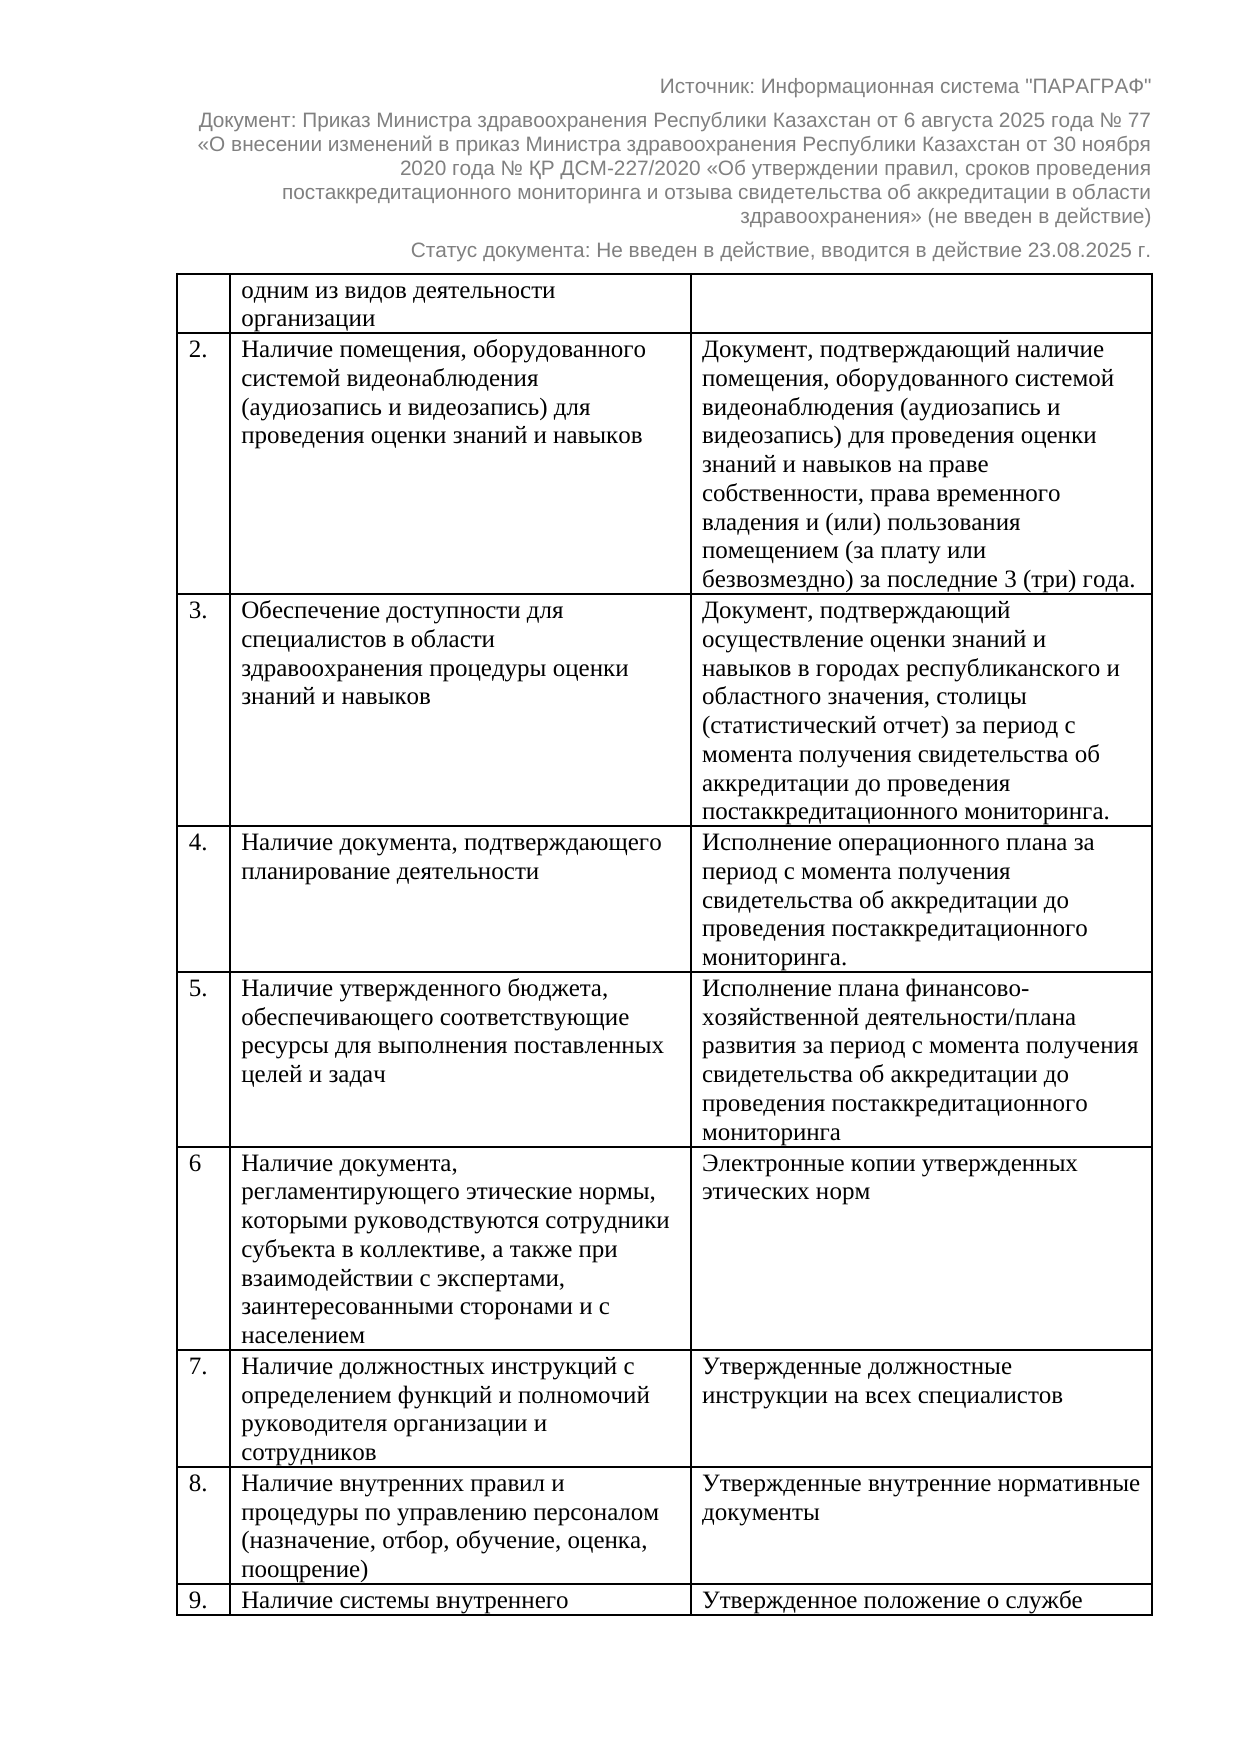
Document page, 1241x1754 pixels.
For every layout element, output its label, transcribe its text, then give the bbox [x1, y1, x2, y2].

table_cell Утвержденные должностные инструкции на всех специалистов [692, 1351, 1151, 1466]
table_cell Исполнение операционного плана за период с момента получения свидетельства об аккредитации до проведения постаккредитационного мониторинга. [692, 827, 1151, 971]
table_cell Документ, подтверждающий осуществление оценки знаний и навыков в городах республиканского и областного значения, столицы (статистический отчет) за период с момента получения свидетельства об аккредитации до проведения постаккредитационного мониторинга. [692, 595, 1151, 825]
table_cell 6 [178, 1148, 229, 1349]
table_cell 2. [178, 334, 229, 593]
table_cell Обеспечение доступности для специалистов в области здравоохранения процедуры оценки знаний и навыков [231, 595, 690, 825]
table_cell Документ, подтверждающий наличие помещения, оборудованного системой видеонаблюдения (аудиозапись и видеозапись) для проведения оценки знаний и навыков на праве собственности, права временного владения и (или) пользования помещением (за плату или безвозмездно) за последние 3 (три) года. [692, 334, 1151, 593]
table_cell 1. [178, 275, 229, 332]
table_cell Наличие документа, регламентирующего этические нормы, которыми руководствуются сотрудники субъекта в коллективе, а также при взаимодействии с экспертами, заинтересованными сторонами и с населением [231, 1148, 690, 1349]
table_cell Наличие документа, подтверждающего планирование деятельности [231, 827, 690, 971]
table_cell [231, 1585, 690, 1614]
table_cell Наличие должностных инструкций с определением функций и полномочий руководителя организации и сотрудников [231, 1351, 690, 1466]
table_cell 5. [178, 973, 229, 1146]
table_cell Наличие помещения, оборудованного системой видеонаблюдения (аудиозапись и видеозапись) для проведения оценки знаний и навыков [231, 334, 690, 593]
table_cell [692, 1585, 1151, 1614]
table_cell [692, 275, 1151, 332]
table_cell Наличие внутренних правил и процедуры по управлению персоналом (назначение, отбор, обучение, оценка, поощрение) [231, 1468, 690, 1583]
table_cell Утвержденные внутренние нормативные документы [692, 1468, 1151, 1583]
table_cell 3. [178, 595, 229, 825]
table_cell Электронные копии утвержденных этических норм [692, 1148, 1151, 1349]
table_cell 9. [178, 1585, 229, 1614]
table_cell 4. [178, 827, 229, 971]
table_cell Исполнение плана финансово-хозяйственной деятельности/плана развития за период с момента получения свидетельства об аккредитации до проведения постаккредитационного мониторинга [692, 973, 1151, 1146]
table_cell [231, 275, 690, 332]
table_cell 8. [178, 1468, 229, 1583]
table_cell 7. [178, 1351, 229, 1466]
table_cell Наличие утвержденного бюджета, обеспечивающего соответствующие ресурсы для выполнения поставленных целей и задач [231, 973, 690, 1146]
